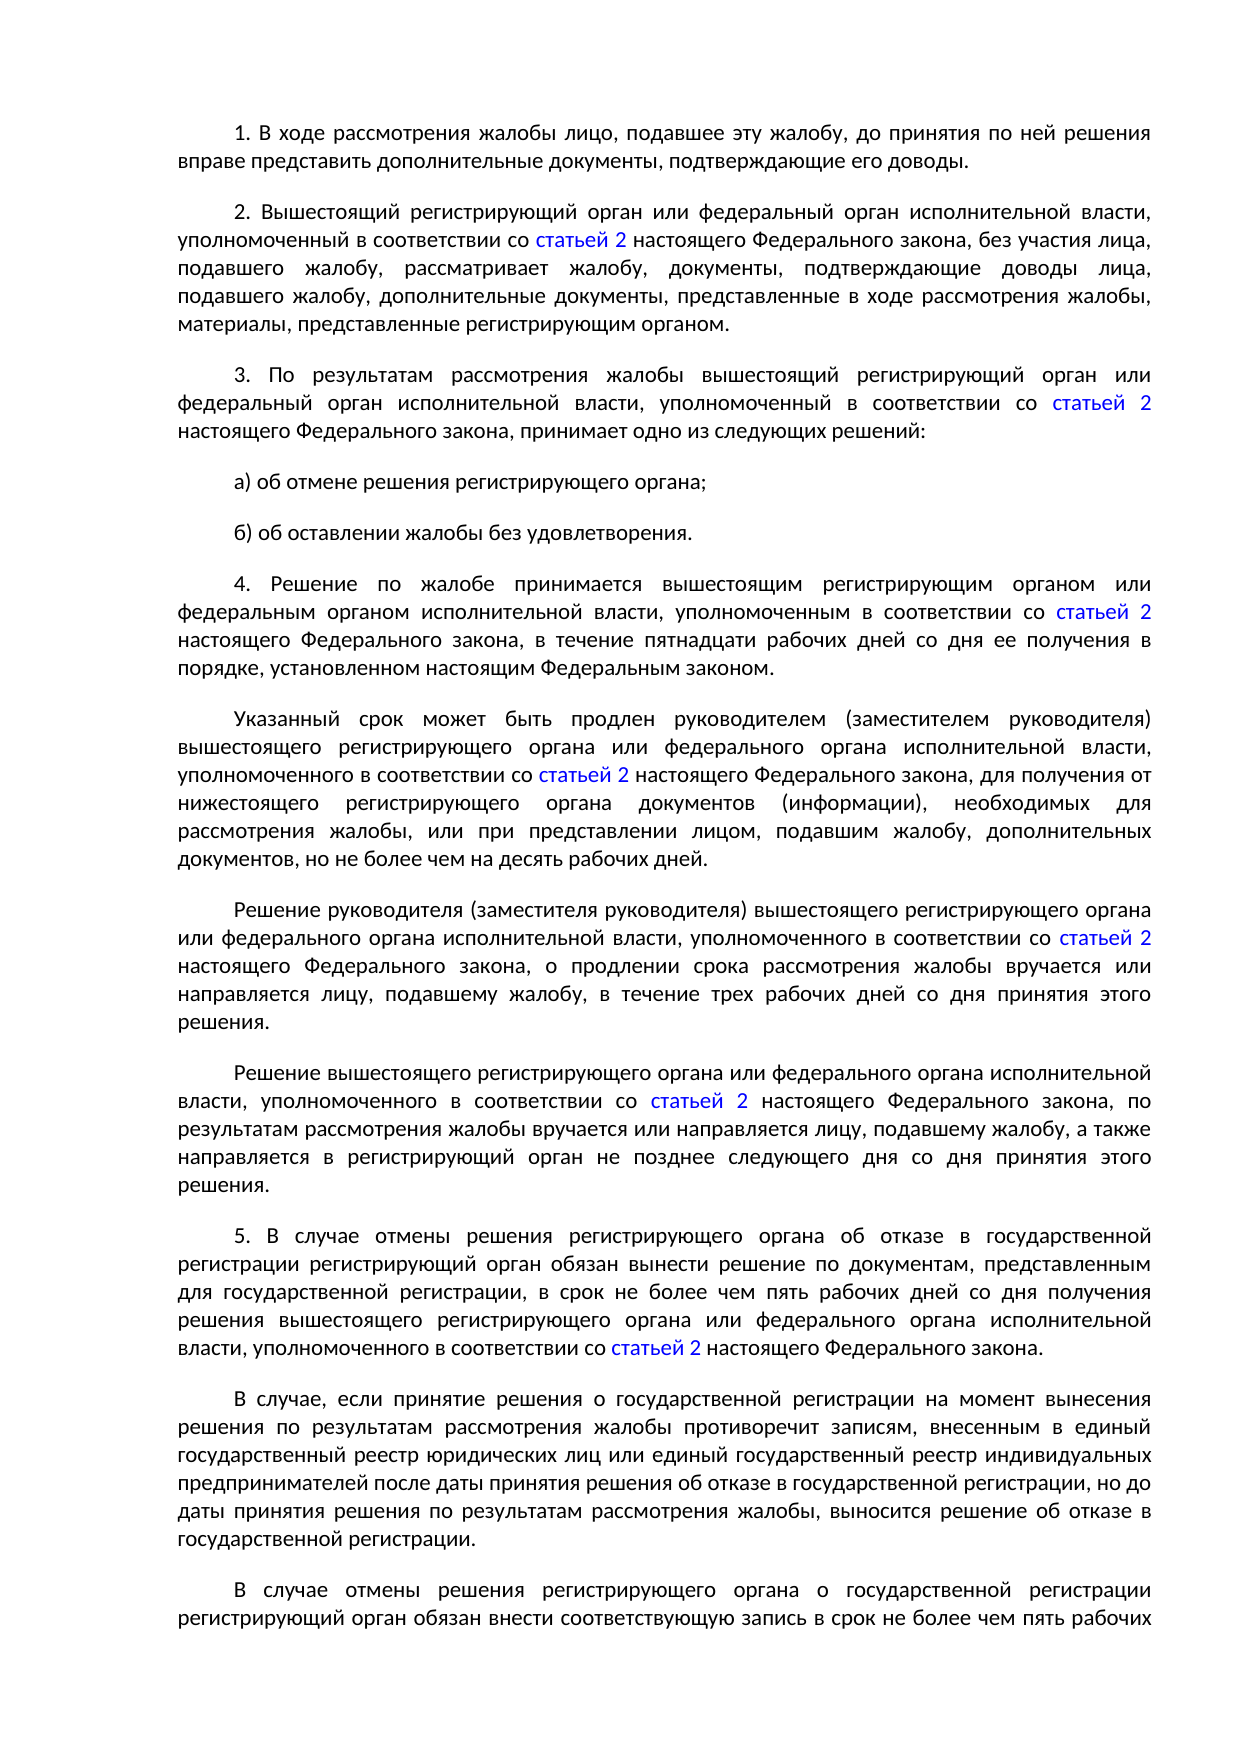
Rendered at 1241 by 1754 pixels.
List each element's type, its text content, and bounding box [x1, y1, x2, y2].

text 1. В ходе рассмотрения жалобы лицо, подавшее эту жалобу, до принятия по ней решения вправе представить дополнительные документы, подтверждающие его доводы. [177, 118, 1152, 174]
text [177, 1575, 1152, 1631]
text а) об отмене решения регистрирующего органа; [177, 467, 1152, 495]
text Решение руководителя (заместителя руководителя) вышестоящего регистрирующего органа или федерального органа исполнительной власти, уполномоченного в соответствии со статьей 2 настоящего Федерального закона, о продлении срока рассмотрения жалобы вручается или направляется лицу, подавшему жалобу, в течение трех рабочих дней со дня принятия этого решения. [177, 895, 1152, 1035]
text В случае, если принятие решения о государственной регистрации на момент вынесения решения по результатам рассмотрения жалобы противоречит записям, внесенным в единый государственный реестр юридических лиц или единый государственный реестр индивидуальных предпринимателей после даты принятия решения об отказе в государственной регистрации, но до даты принятия решения по результатам рассмотрения жалобы, выносится решение об отказе в государственной регистрации. [177, 1384, 1152, 1552]
text Решение вышестоящего регистрирующего органа или федерального органа исполнительной власти, уполномоченного в соответствии со статьей 2 настоящего Федерального закона, по результатам рассмотрения жалобы вручается или направляется лицу, подавшему жалобу, а также направляется в регистрирующий орган не позднее следующего дня со дня принятия этого решения. [177, 1058, 1152, 1198]
text Указанный срок может быть продлен руководителем (заместителем руководителя) вышестоящего регистрирующего органа или федерального органа исполнительной власти, уполномоченного в соответствии со статьей 2 настоящего Федерального закона, для получения от нижестоящего регистрирующего органа документов (информации), необходимых для рассмотрения жалобы, или при представлении лицом, подавшим жалобу, дополнительных документов, но не более чем на десять рабочих дней. [177, 704, 1152, 872]
text 2. Вышестоящий регистрирующий орган или федеральный орган исполнительной власти, уполномоченный в соответствии со статьей 2 настоящего Федерального закона, без участия лица, подавшего жалобу, рассматривает жалобу, документы, подтверждающие доводы лица, подавшего жалобу, дополнительные документы, представленные в ходе рассмотрения жалобы, материалы, представленные регистрирующим органом. [177, 197, 1152, 337]
text б) об оставлении жалобы без удовлетворения. [177, 518, 1152, 546]
text 5. В случае отмены решения регистрирующего органа об отказе в государственной регистрации регистрирующий орган обязан вынести решение по документам, представленным для государственной регистрации, в срок не более чем пять рабочих дней со дня получения решения вышестоящего регистрирующего органа или федерального органа исполнительной власти, уполномоченного в соответствии со статьей 2 настоящего Федерального закона. [177, 1221, 1152, 1361]
text 4. Решение по жалобе принимается вышестоящим регистрирующим органом или федеральным органом исполнительной власти, уполномоченным в соответствии со статьей 2 настоящего Федерального закона, в течение пятнадцати рабочих дней со дня ее получения в порядке, установленном настоящим Федеральным законом. [177, 569, 1152, 681]
text 3. По результатам рассмотрения жалобы вышестоящий регистрирующий орган или федеральный орган исполнительной власти, уполномоченный в соответствии со статьей 2 настоящего Федерального закона, принимает одно из следующих решений: [177, 360, 1152, 444]
